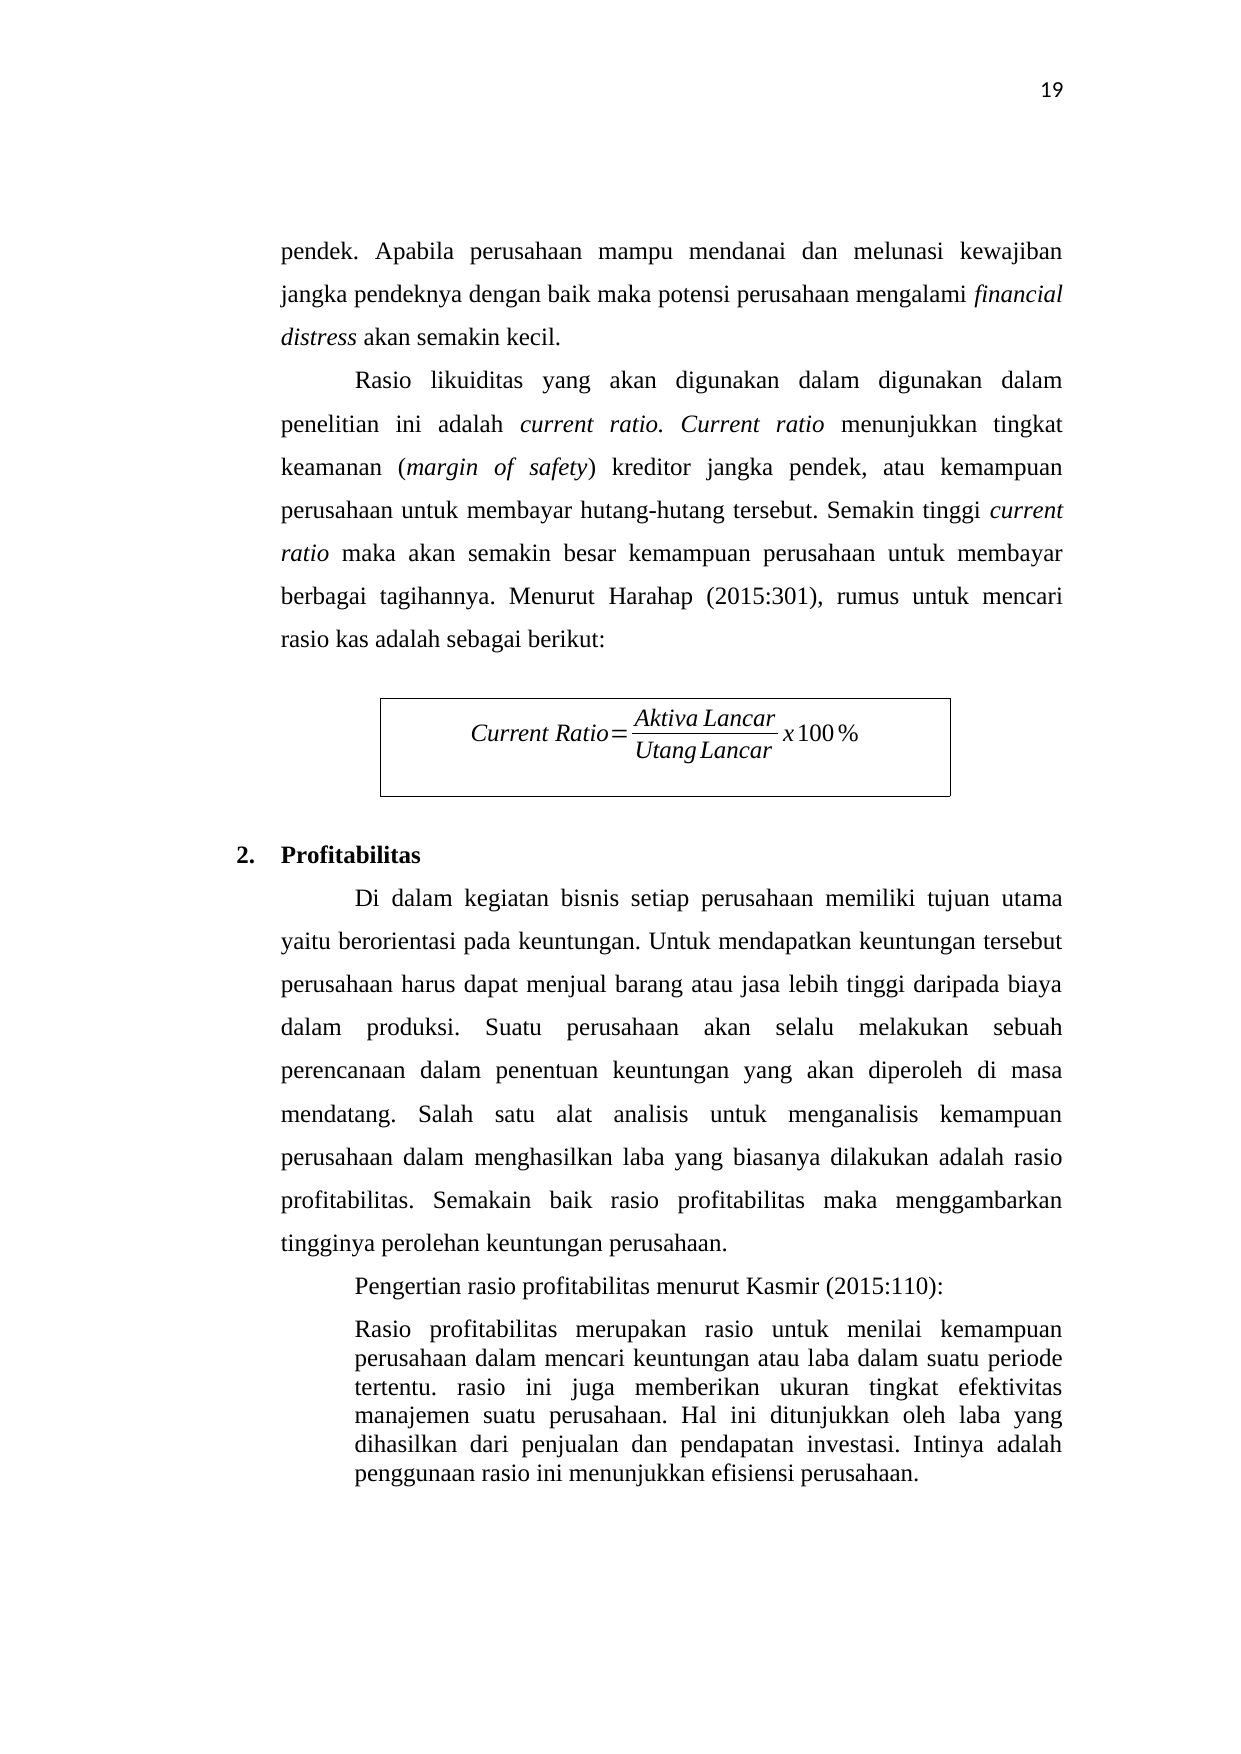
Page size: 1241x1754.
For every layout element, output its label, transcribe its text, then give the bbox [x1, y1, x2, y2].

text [281, 236, 1063, 351]
text Rasio profitabilitas merupakan rasio untuk menilai kemampuan perusahaan dalam mencari keuntungan atau laba dalam suatu periode tertentu. rasio ini juga memberikan ukuran tingkat efektivitas manajemen suatu perusahaan. Hal ini ditunjukkan oleh laba yang dihasilkan dari penjualan dan pendapatan investasi. Intinya adalah penggunaan rasio ini menunjukkan efisiensi perusahaan. [354, 1314, 1063, 1487]
text Di dalam kegiatan bisnis setiap perusahaan memiliki tujuan utama yaitu berorientasi pada keuntungan. Untuk mendapatkan keuntungan tersebut perusahaan harus dapat menjual barang atau jasa lebih tinggi daripada biaya dalam produksi. Suatu perusahaan akan selalu melakukan sebuah perencanaan dalam penentuan keuntungan yang akan diperoleh di masa mendatang. Salah satu alat analisis untuk menganalisis kemampuan perusahaan dalam menghasilkan laba yang biasanya dilakukan adalah rasio profitabilitas. Semakain baik rasio profitabilitas maka menggambarkan tingginya perolehan keuntungan perusahaan. [281, 883, 1063, 1257]
text Rasio likuiditas yang akan digunakan dalam digunakan dalam penelitian ini adalah current ratio. Current ratio menunjukkan tingkat keamanan (margin of safety) kreditor jangka pendek, atau kemampuan perusahaan untuk membayar hutang-hutang tersebut. Semakin tinggi current ratio maka akan semakin besar kemampuan perusahaan untuk membayar berbagai tagihannya. Menurut Harahap (2015:301), rumus untuk mencari rasio kas adalah sebagai berikut: [281, 366, 1063, 653]
text Pengertian rasio profitabilitas menurut Kasmir (2015:110): [354, 1271, 1063, 1300]
list Profitabilitas [236, 840, 1063, 869]
